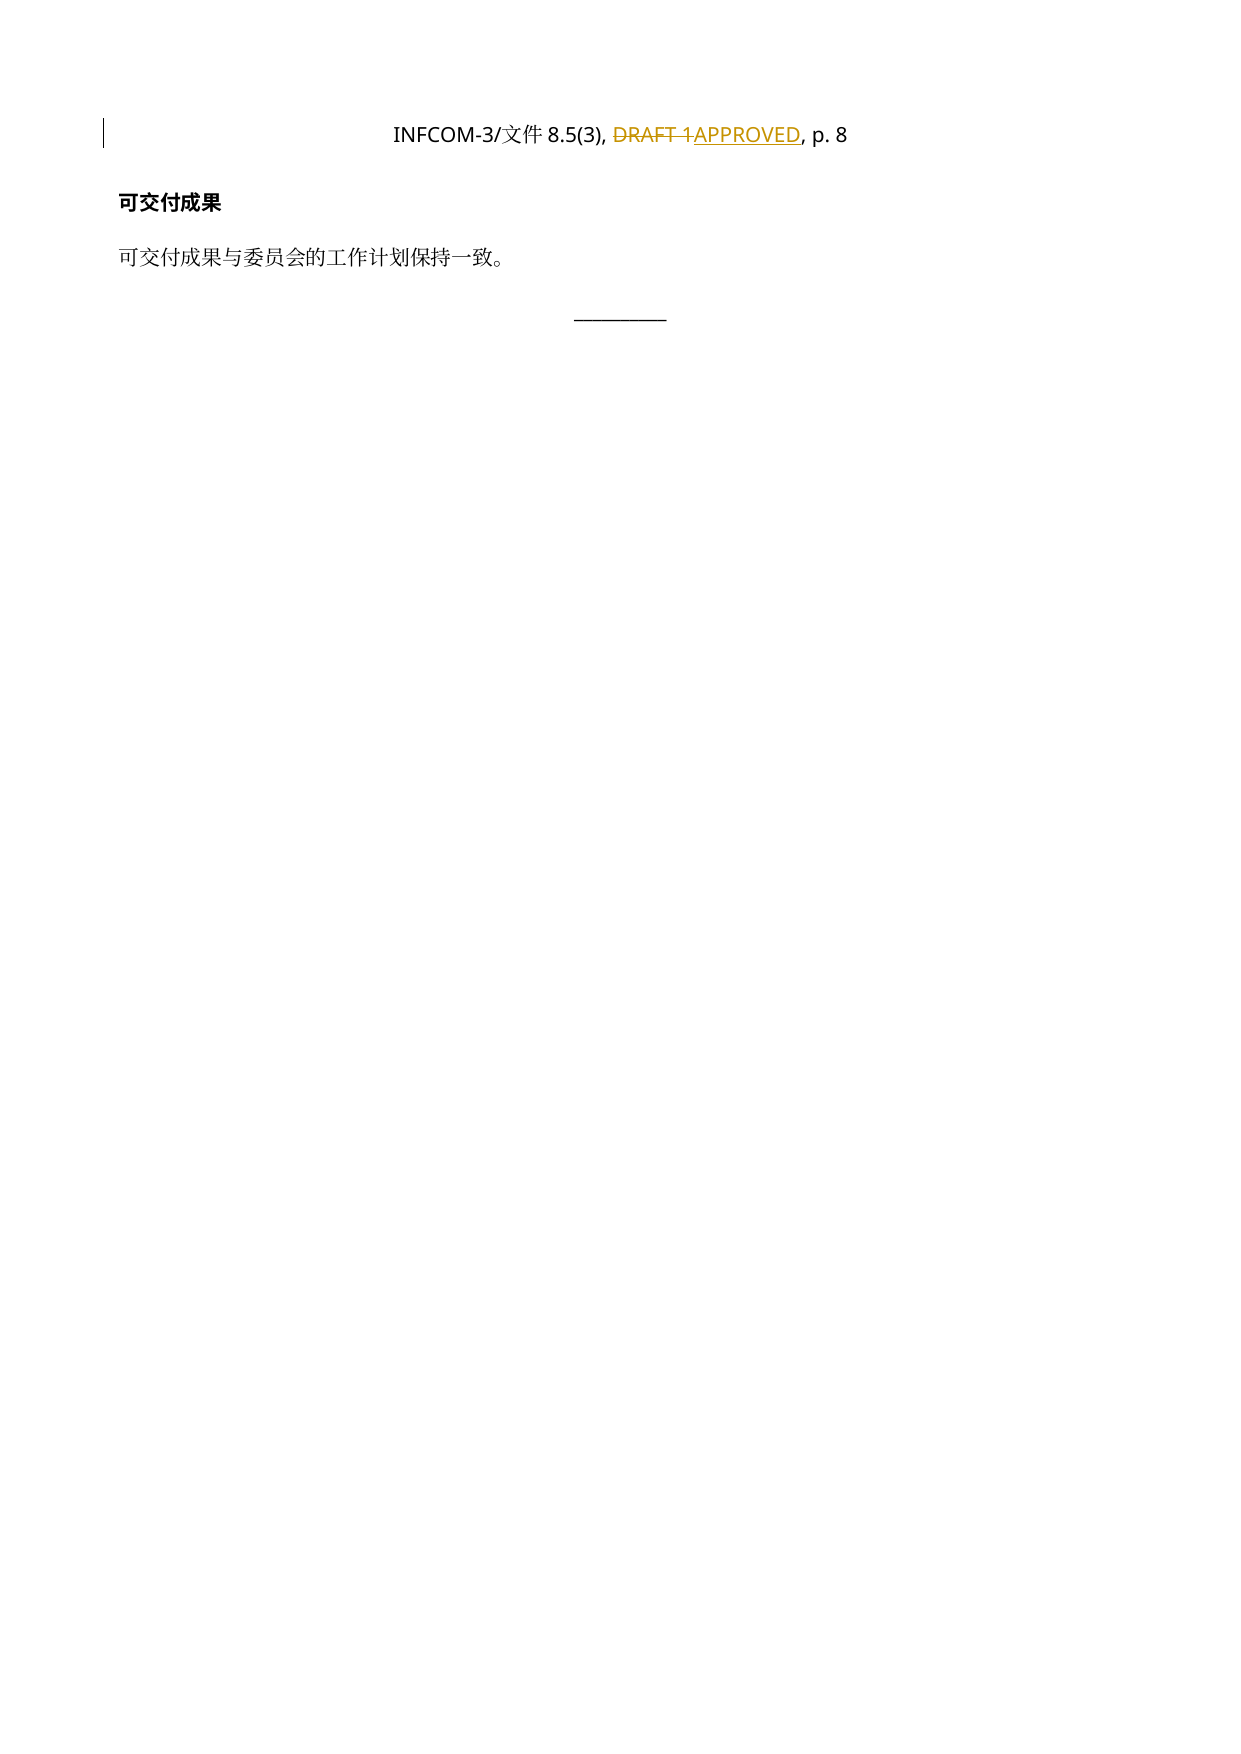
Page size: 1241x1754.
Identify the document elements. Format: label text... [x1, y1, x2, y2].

text __________ [118, 296, 1122, 324]
text 可交付成果 [118, 186, 1122, 216]
text 可交付成果与委员会的工作计划保持一致。 [118, 241, 1122, 271]
